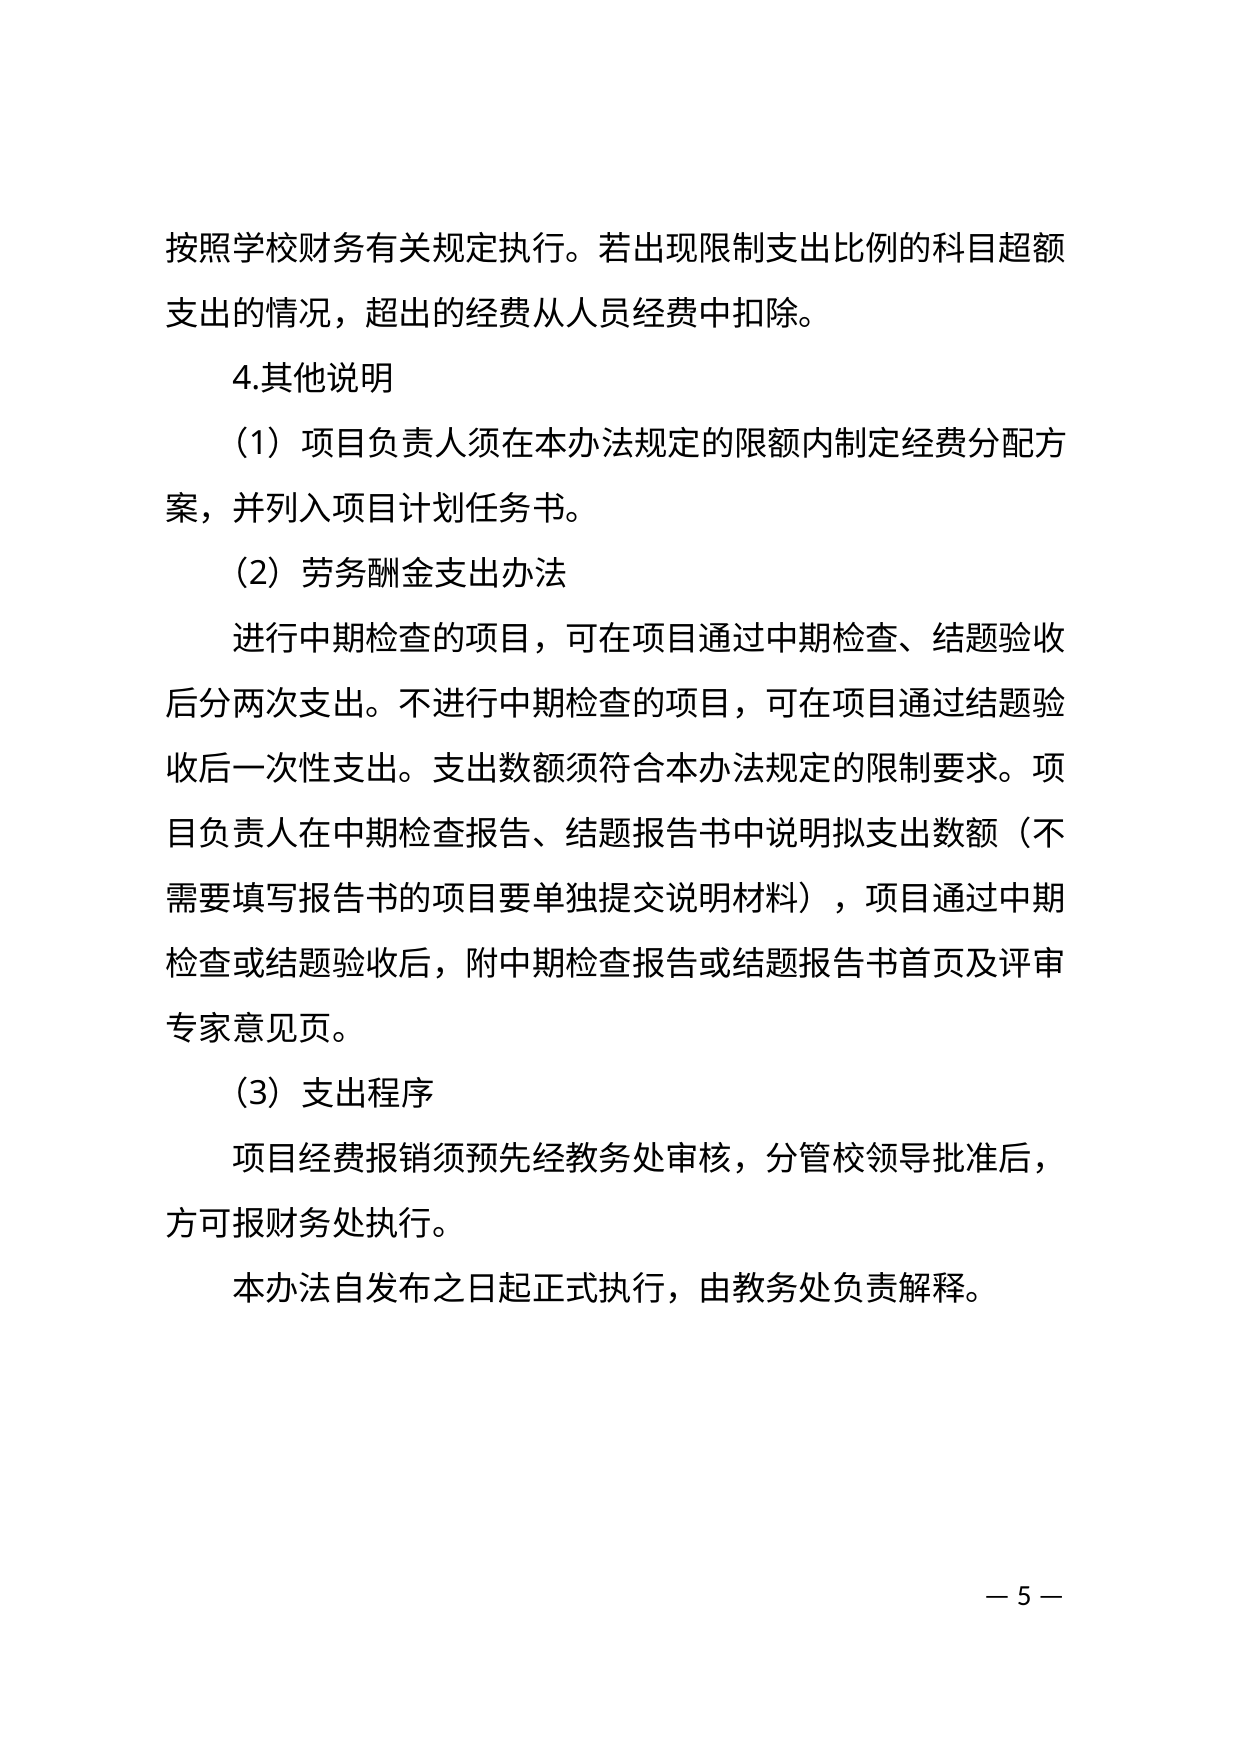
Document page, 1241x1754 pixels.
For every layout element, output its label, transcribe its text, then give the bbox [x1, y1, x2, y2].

text 4.其他说明 [165, 344, 1075, 409]
text 进行中期检查的项目，可在项目通过中期检查、结题验收后分两次支出。不进行中期检查的项目，可在项目通过结题验收后一次性支出。支出数额须符合本办法规定的限制要求。项目负责人在中期检查报告、结题报告书中说明拟支出数额（不需要填写报告书的项目要单独提交说明材料），项目通过中期检查或结题验收后，附中期检查报告或结题报告书首页及评审专家意见页。 [165, 604, 1075, 1059]
text 项目经费报销须预先经教务处审核，分管校领导批准后，方可报财务处执行。 [165, 1124, 1075, 1254]
text （3）支出程序 [165, 1059, 1075, 1124]
text 本办法自发布之日起正式执行，由教务处负责解释。 [165, 1254, 1075, 1319]
text （1）项目负责人须在本办法规定的限额内制定经费分配方案，并列入项目计划任务书。 [165, 409, 1075, 539]
text （2）劳务酬金支出办法 [165, 539, 1075, 604]
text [165, 214, 1075, 344]
